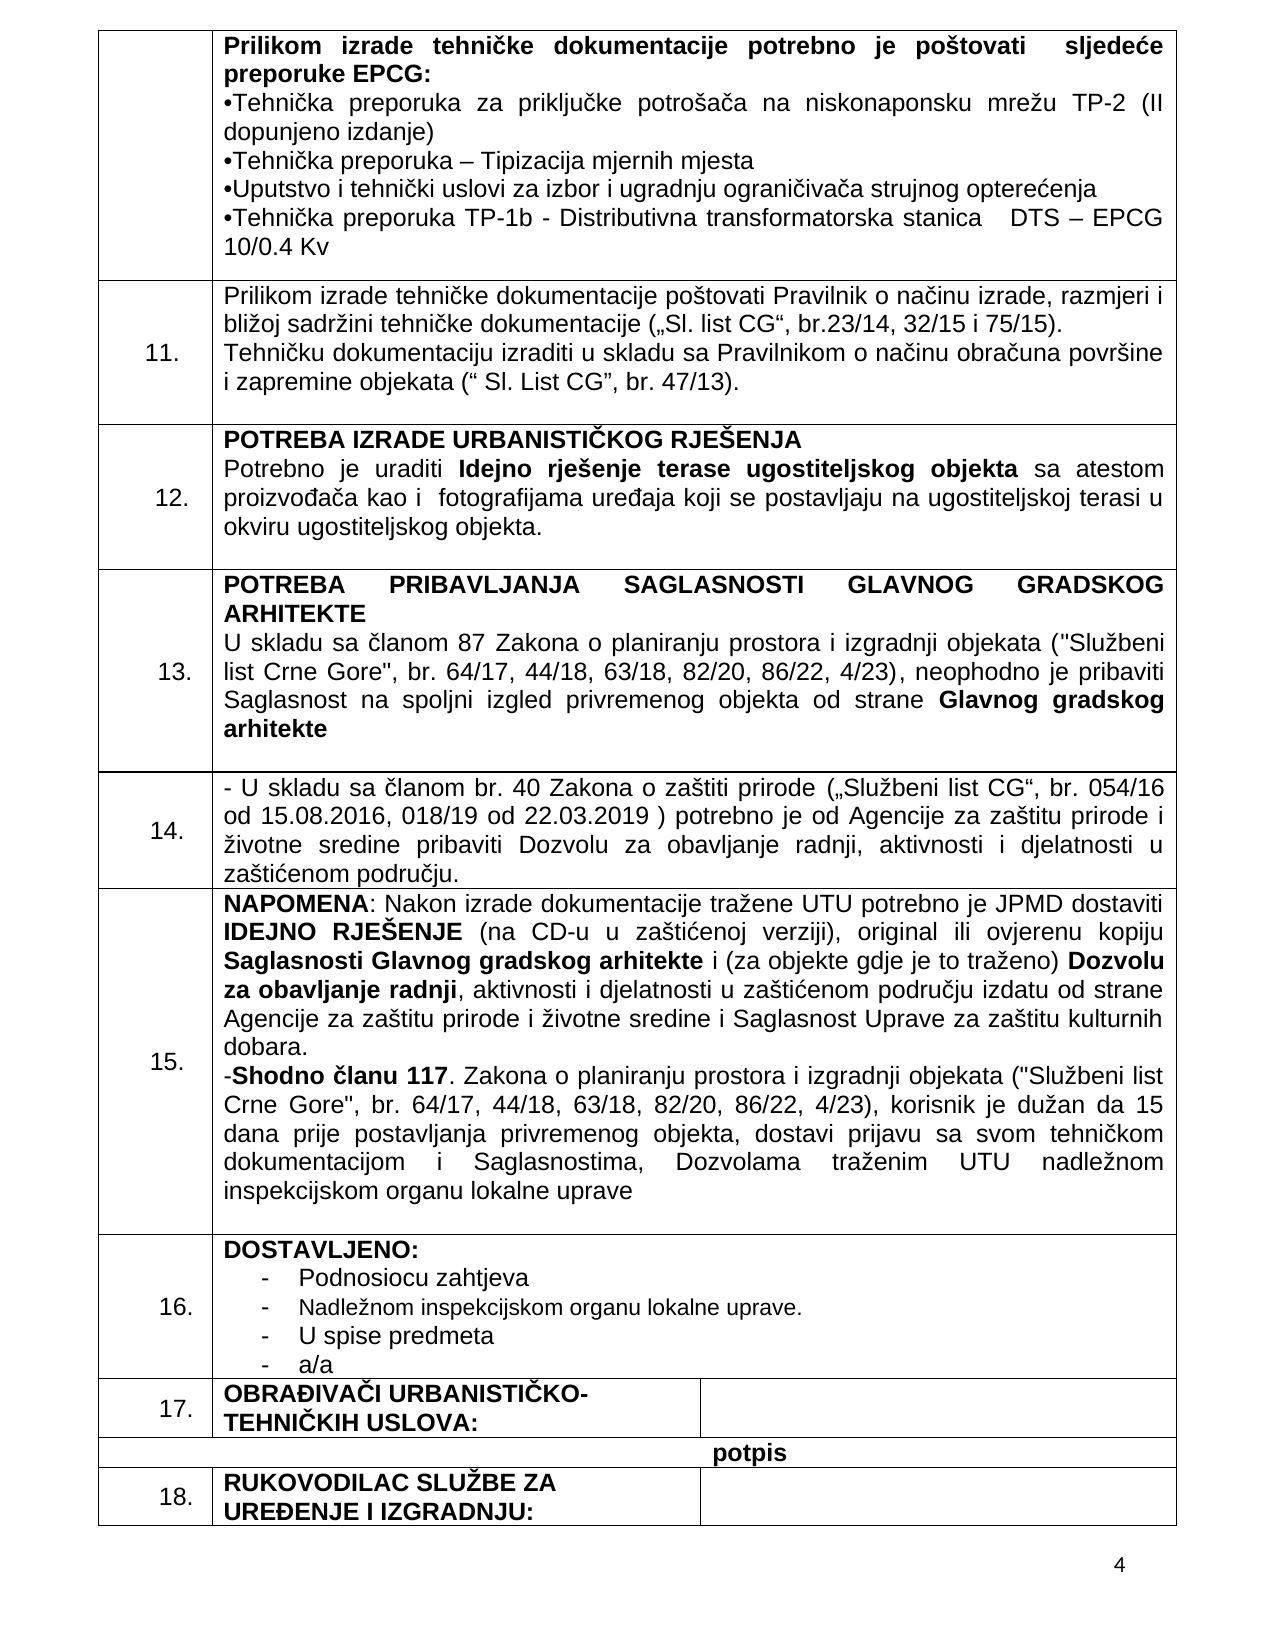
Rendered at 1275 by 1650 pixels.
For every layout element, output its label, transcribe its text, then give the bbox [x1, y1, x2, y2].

table_cell POTREBA IZRADE URBANISTIČKOG RJEŠENJA Potrebno je uraditi Idejno rješenje terase ugostiteljskog objekta sa atestom proizvođača kao i fotografijama uređaja koji se postavljaju na ugostiteljskoj terasi u okviru ugostiteljskog objekta. [213, 425, 1176, 569]
table_cell Prilikom izrade tehničke dokumentacije poštovati Pravilnik o načinu izrade, razmjeri i bližoj sadržini tehničke dokumentacije („Sl. list CG“, br.23/14, 32/15 i 75/15). Tehničku dokumentaciju izraditi u skladu sa Pravilnikom o načinu obračuna površine i zapremine objekata (“ Sl. List CG”, br. 47/13). [213, 281, 1176, 424]
table_cell Prilikom izrade tehničke dokumentacije potrebno je poštovati sljedeće preporuke EPCG: •Tehnička preporuka za priključke potrošača na niskonaponsku mrežu TP-2 (II dopunjeno izdanje) •Tehnička preporuka – Tipizacija mjernih mjesta •Uputstvo i tehnički uslovi za izbor i ugradnju ograničivača strujnog opterećenja •Tehnička preporuka TP-1b - Distributivna transformatorska stanica DTS – EPCG 10/0.4 Kv [213, 31, 1176, 279]
table_cell OBRAĐIVAČI URBANISTIČKO-TEHNIČKIH USLOVA: [213, 1379, 700, 1437]
table_cell 18. [99, 1468, 212, 1525]
table_cell 15. [99, 889, 212, 1233]
table_cell potpis [99, 1438, 1176, 1467]
table_cell 16. [99, 1235, 212, 1378]
table_cell [99, 31, 212, 279]
table_cell 13. [99, 570, 212, 771]
table_cell 14. [99, 773, 212, 887]
table_cell RUKOVODILAC SLUŽBE ZA UREĐENJE I IZGRADNJU: [213, 1468, 700, 1525]
table_cell [701, 1379, 1176, 1437]
table_cell 17. [99, 1379, 212, 1437]
table_cell NAPOMENA: Nakon izrade dokumentacije tražene UTU potrebno je JPMD dostaviti IDEJNO RJEŠENJE (na CD-u u zaštićenoj verziji), original ili ovjerenu kopiju Saglasnosti Glavnog gradskog arhitekte i (za objekte gdje je to traženo) Dozvolu za obavljanje radnji, aktivnosti i djelatnosti u zaštićenom području izdatu od strane Agencije za zaštitu prirode i životne sredine i Saglasnost Uprave za zaštitu kulturnih dobara. -Shodno članu 117. Zakona o planiranju prostora i izgradnji objekata ("Službeni list Crne Gore", br. 64/17, 44/18, 63/18, 82/20, 86/22, 4/23), korisnik je dužan da 15 dana prije postavljanja privremenog objekta, dostavi prijavu sa svom tehničkom dokumentacijom i Saglasnostima, Dozvolama traženim UTU nadležnom inspekcijskom organu lokalne uprave [213, 889, 1176, 1233]
table_cell POTREBA PRIBAVLJANJA SAGLASNOSTI GLAVNOG GRADSKOG ARHITEKTE U skladu sa članom 87 Zakona o planiranju prostora i izgradnji objekata ("Službeni list Crne Gore", br. 64/17, 44/18, 63/18, 82/20, 86/22, 4/23), neophodno je pribaviti Saglasnost na spoljni izgled privremenog objekta od strane Glavnog gradskog arhitekte [213, 570, 1176, 771]
table_cell - U skladu sa članom br. 40 Zakona o zaštiti prirode („Službeni list CG“, br. 054/16 od 15.08.2016, 018/19 od 22.03.2019 ) potrebno je od Agencije za zaštitu prirode i životne sredine pribaviti Dozvolu za obavljanje radnji, aktivnosti i djelatnosti u zaštićenom području. [213, 773, 1176, 887]
table_cell DOSTAVLJENO: Podnosiocu zahtjeva Nadležnom inspekcijskom organu lokalne uprave. U spise predmeta a/a [213, 1235, 1176, 1378]
table_cell 12. [99, 425, 212, 569]
table_cell [701, 1468, 1176, 1525]
table_cell 11. [99, 281, 212, 424]
